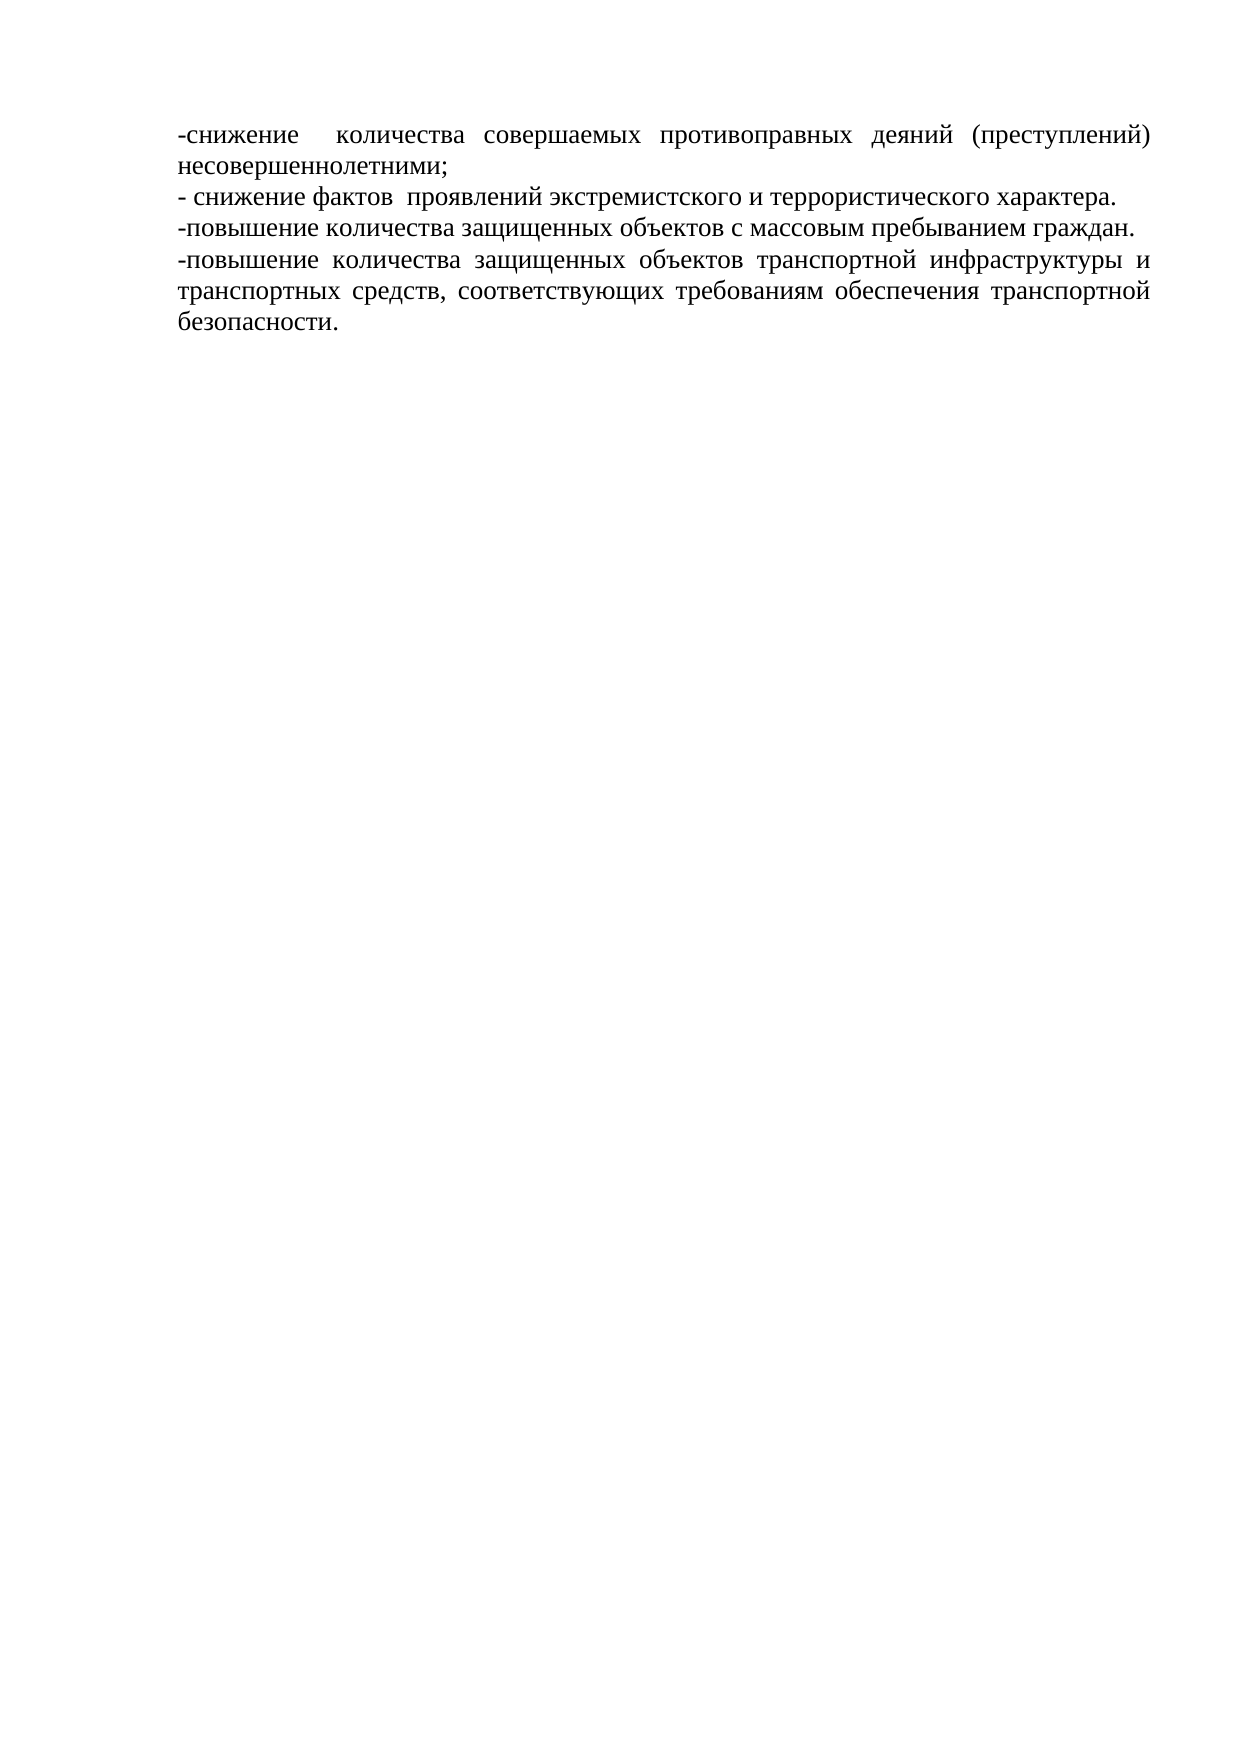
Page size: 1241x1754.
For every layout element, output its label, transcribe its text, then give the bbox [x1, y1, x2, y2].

text -повышение количества защищенных объектов с массовым пребыванием граждан. [177, 212, 1152, 243]
text -повышение количества защищенных объектов транспортной инфраструктуры и транспортных средств, соответствующих требованиям обеспечения транспортной безопасности. [177, 243, 1152, 336]
text -снижение количества совершаемых противоправных деяний (преступлений) несовершеннолетними; [177, 118, 1152, 180]
text - снижение фактов проявлений экстремистского и террористического характера. [177, 180, 1152, 212]
